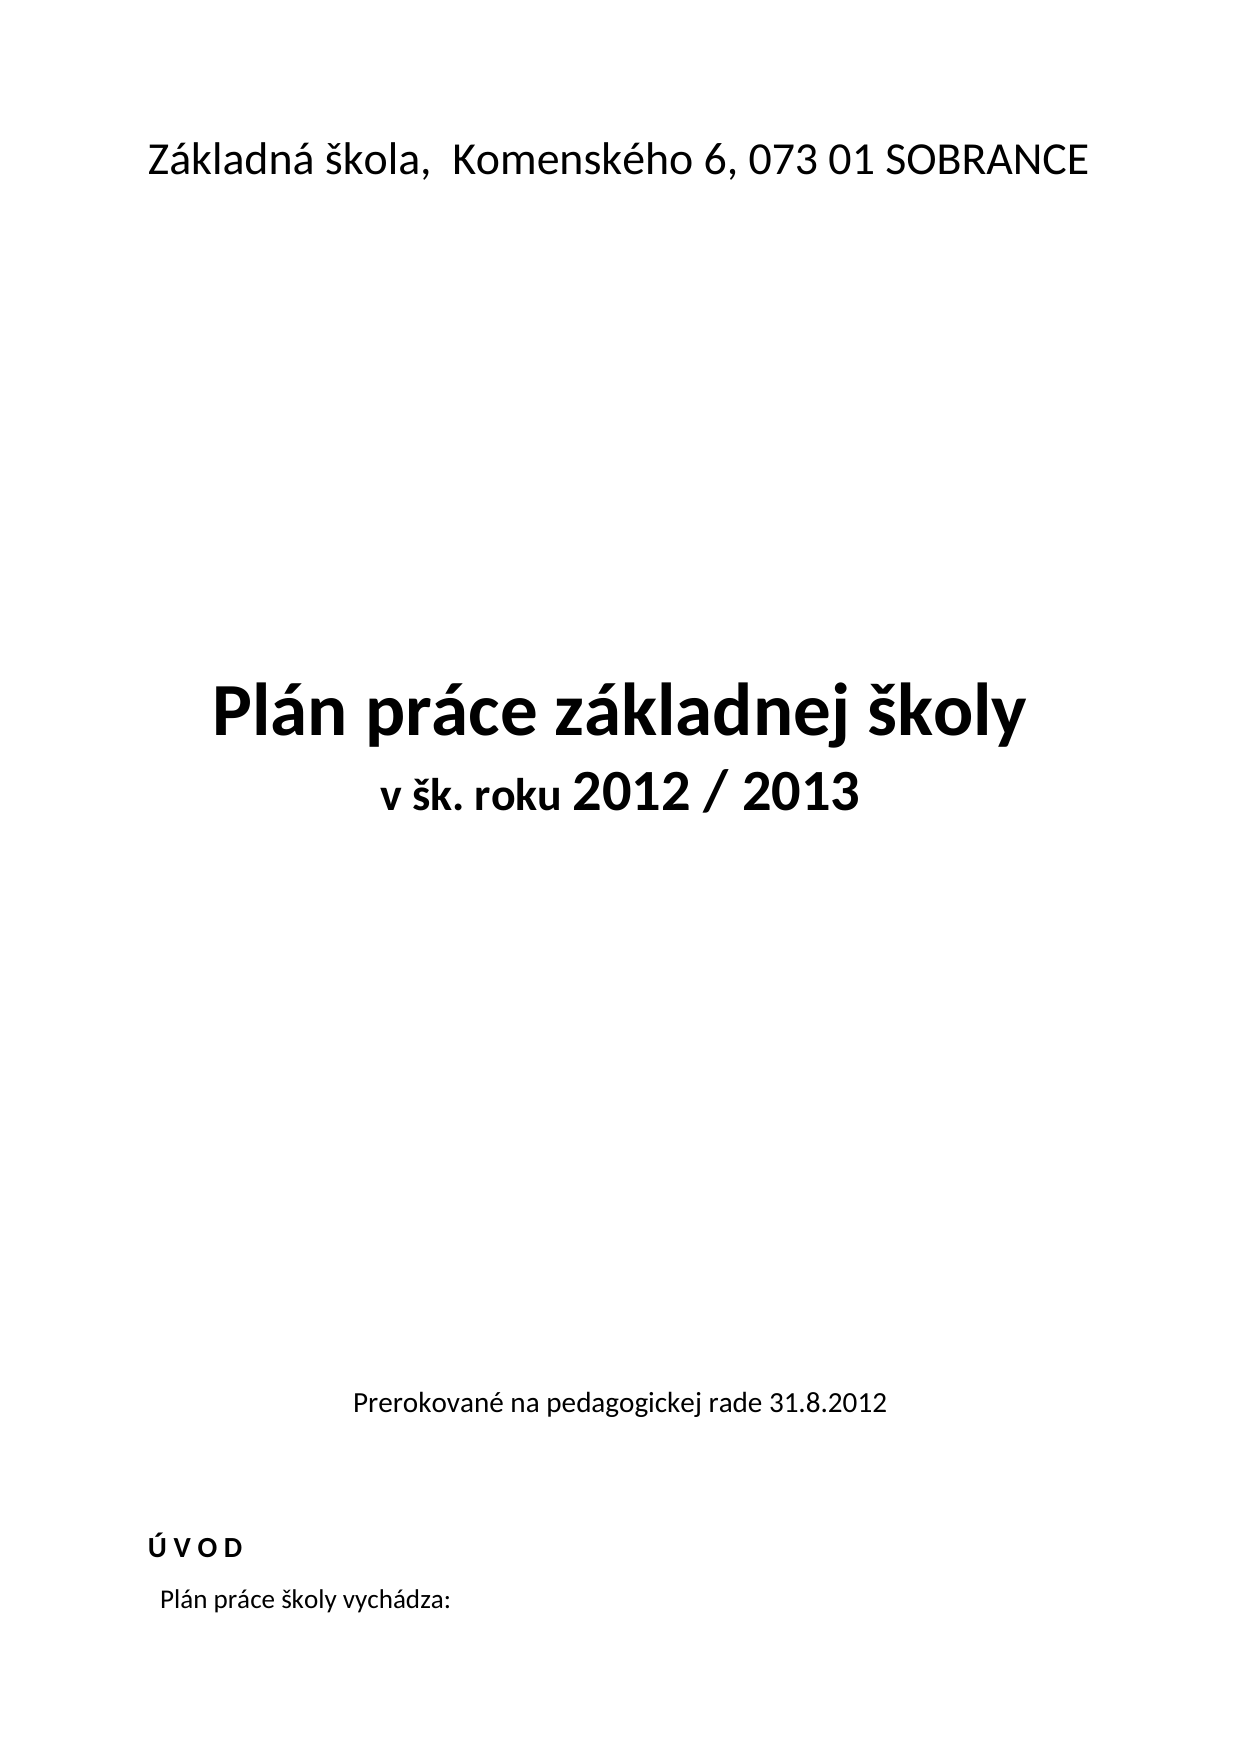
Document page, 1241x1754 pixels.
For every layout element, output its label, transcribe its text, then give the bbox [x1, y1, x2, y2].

text Prerokované na pedagogickej rade 31.8.2012 [148, 1384, 1092, 1420]
text v šk. roku 2012 / 2013 [148, 754, 1092, 825]
text Plán práce základnej školy [148, 662, 1092, 754]
text Základná škola, Komenského 6, 073 01 SOBRANCE [148, 130, 1092, 186]
text Plán práce školy vychádza: [148, 1583, 1092, 1616]
subtitle Ú V O D [148, 1529, 1092, 1565]
